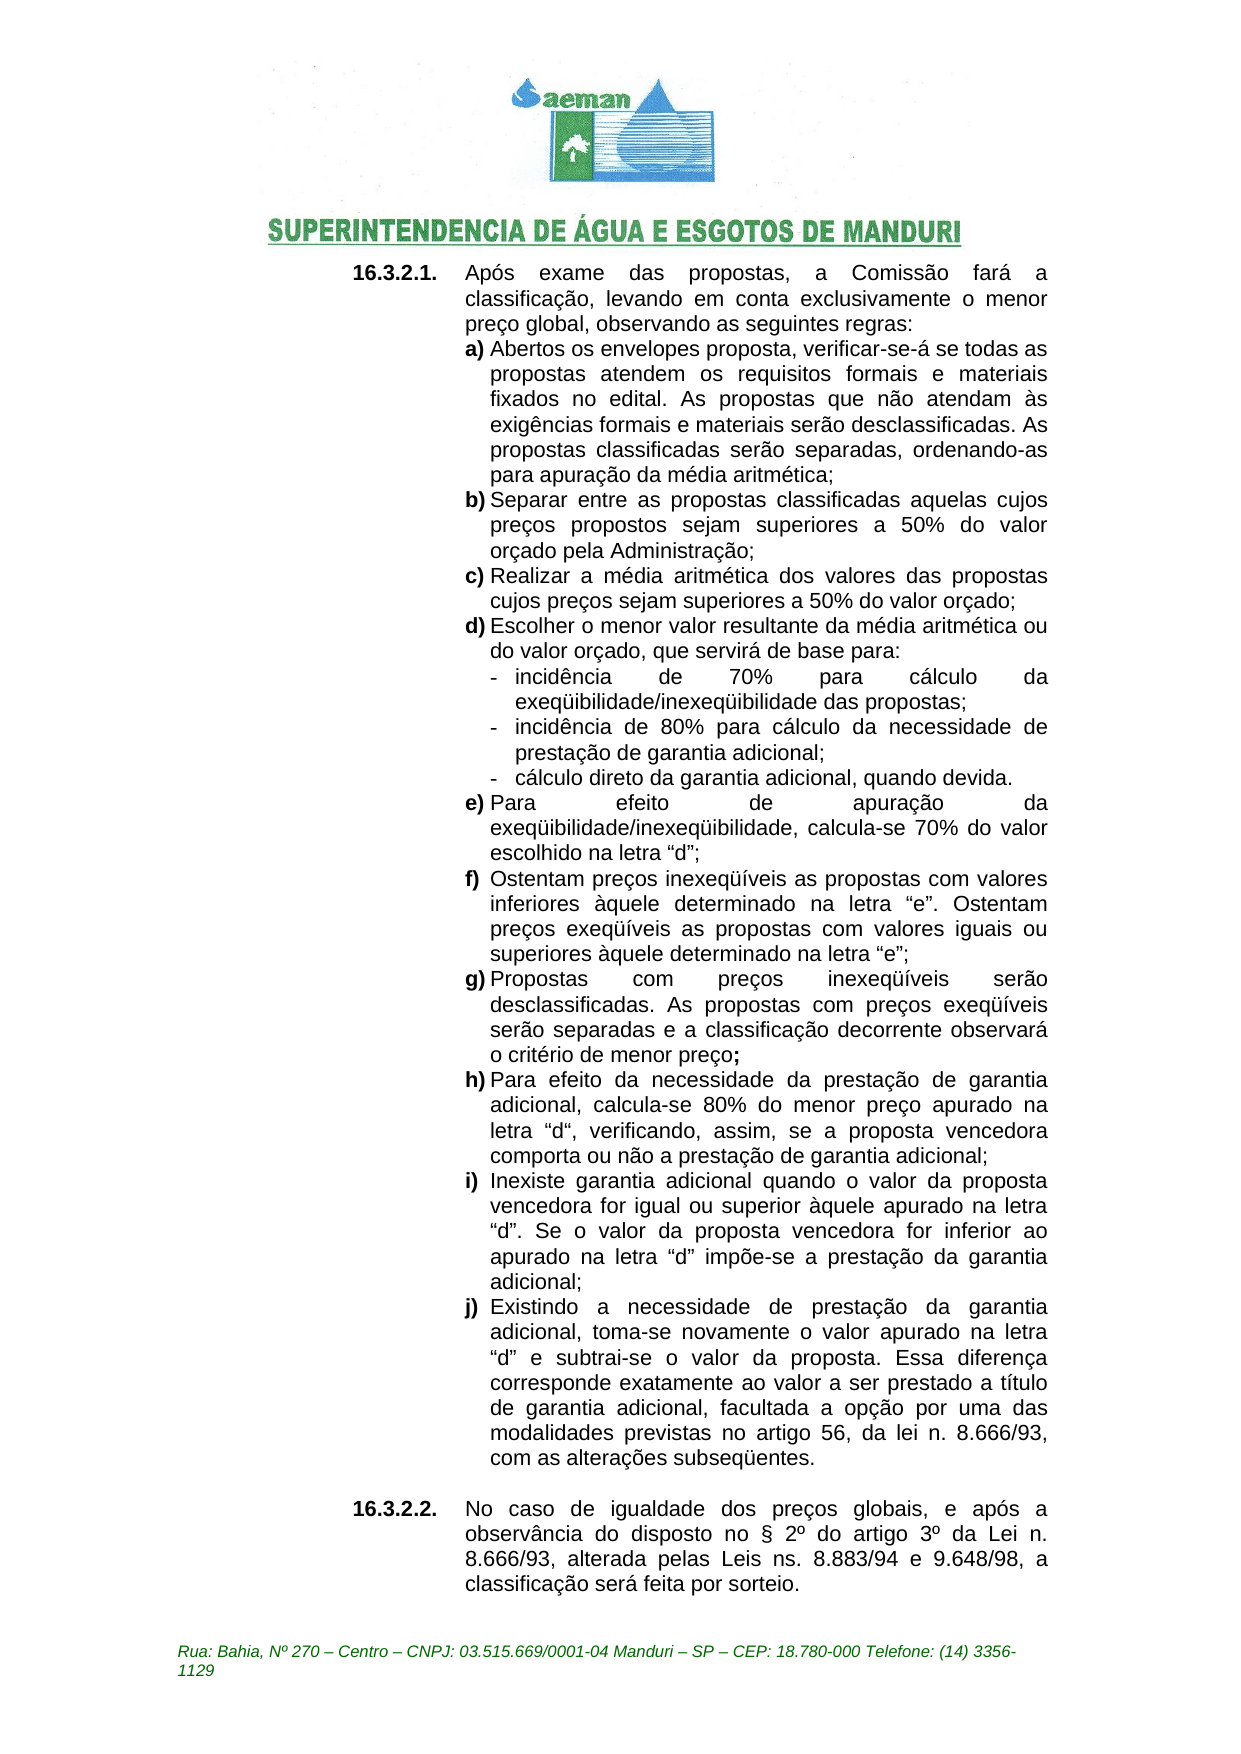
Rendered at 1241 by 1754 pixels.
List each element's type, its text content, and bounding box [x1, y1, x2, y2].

list cálculo direto da garantia adicional, quando devida. [490, 764, 1048, 790]
list Para efeito de apuração da exeqüibilidade/inexeqüibilidade, calcula-se 70% do valor escolhido na letra “d”; [465, 790, 1048, 866]
list Escolher o menor valor resultante da média aritmética ou do valor orçado, que servirá de base para: [465, 613, 1048, 663]
text 16.3.2.1. Após exame das propostas, a Comissão fará a classificação, levando em conta exclusivamente o menor preço global, observando as seguintes regras: [352, 260, 1048, 336]
list Propostas com preços inexeqüíveis serão desclassificadas. As propostas com preços exeqüíveis serão separadas e a classificação decorrente observará o critério de menor preço; [465, 966, 1048, 1067]
list Para efeito da necessidade da prestação de garantia adicional, calcula-se 80% do menor preço apurado na letra “d“, verificando, assim, se a proposta vencedora comporta ou não a prestação de garantia adicional; [465, 1067, 1048, 1168]
picture [255, 59, 970, 261]
list Ostentam preços inexeqüíveis as propostas com valores inferiores àquele determinado na letra “e”. Ostentam preços exeqüíveis as propostas com valores iguais ou superiores àquele determinado na letra “e”; [465, 866, 1048, 966]
list incidência de 70% para cálculo da exeqüibilidade/inexeqüibilidade das propostas; [490, 663, 1048, 714]
list Inexiste garantia adicional quando o valor da proposta vencedora for igual ou superior àquele apurado na letra “d”. Se o valor da proposta vencedora for inferior ao apurado na letra “d” impõe-se a prestação da garantia adicional; [465, 1168, 1048, 1294]
list Abertos os envelopes proposta, verificar-se-á se todas as propostas atendem os requisitos formais e materiais fixados no edital. As propostas que não atendam às exigências formais e materiais serão desclassificadas. As propostas classificadas serão separadas, ordenando-as para apuração da média aritmética; [465, 336, 1048, 487]
list Separar entre as propostas classificadas aquelas cujos preços propostos sejam superiores a 50% do valor orçado pela Administração; [465, 487, 1048, 563]
list incidência de 80% para cálculo da necessidade de prestação de garantia adicional; [490, 714, 1048, 764]
list Existindo a necessidade de prestação da garantia adicional, toma-se novamente o valor apurado na letra “d” e subtrai-se o valor da proposta. Essa diferença corresponde exatamente ao valor a ser prestado a título de garantia adicional, facultada a opção por uma das modalidades previstas no artigo 56, da lei n. 8.666/93, com as alterações subseqüentes. [465, 1294, 1048, 1471]
text 16.3.2.2. No caso de igualdade dos preços globais, e após a observância do disposto no § 2º do artigo 3º da Lei n. 8.666/93, alterada pelas Leis ns. 8.883/94 e 9.648/98, a classificação será feita por sorteio. [352, 1496, 1048, 1597]
list Realizar a média aritmética dos valores das propostas cujos preços sejam superiores a 50% do valor orçado; [465, 563, 1048, 613]
